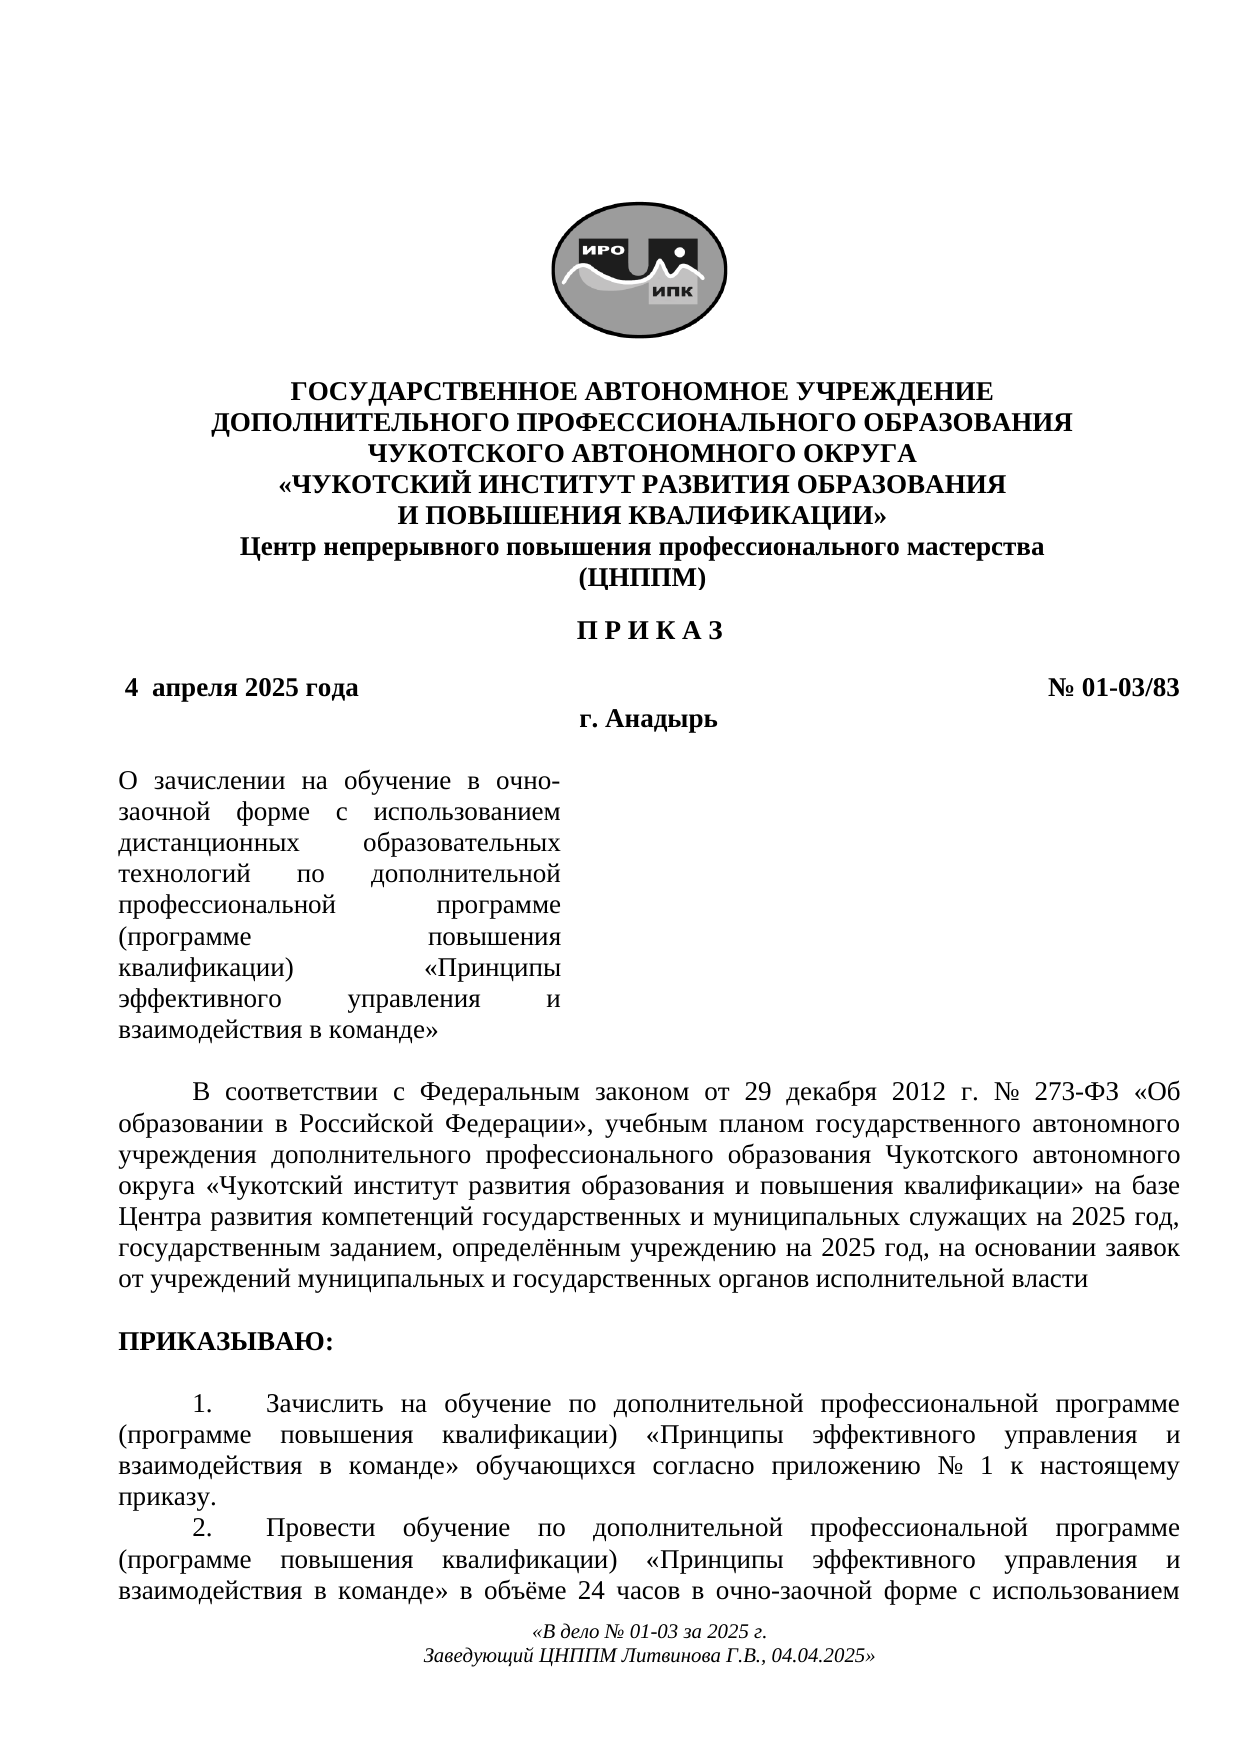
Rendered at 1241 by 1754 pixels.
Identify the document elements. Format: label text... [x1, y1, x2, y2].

text О зачислении на обучение в очно-заочной форме с использованием дистанционных образовательных технологий по дополнительной профессиональной программе (программе повышения квалификации) «Принципы эффективного управления и взаимодействия в команде» [118, 764, 561, 1044]
text В соответствии с Федеральным законом от 29 декабря . № 273-ФЗ «Об образовании в Российской Федерации», учебным планом государственного автономного учреждения дополнительного профессионального образования Чукотского автономного округа «Чукотский институт развития образования и повышения квалификации» на базе Центра развития компетенций государственных и муниципальных служащих на 2025 год, государственным заданием, определённым учреждению на 2025 год, на основании заявок от учреждений муниципальных и государственных органов исполнительной власти [118, 1076, 1182, 1293]
picture [539, 156, 746, 375]
table_header 4 апреля 2025 года № 01-03/83 г. Анадырь [96, 671, 1201, 764]
text ПРИКАЗЫВАЮ: [118, 1325, 1181, 1356]
list Зачислить на обучение по дополнительной профессиональной программе (программе повышения квалификации) «Принципы эффективного управления и взаимодействия в команде» обучающихся согласно приложению № 1 к настоящему приказу. [118, 1387, 1181, 1512]
text П Р И К А З [118, 118, 1181, 645]
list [118, 1512, 1181, 1605]
